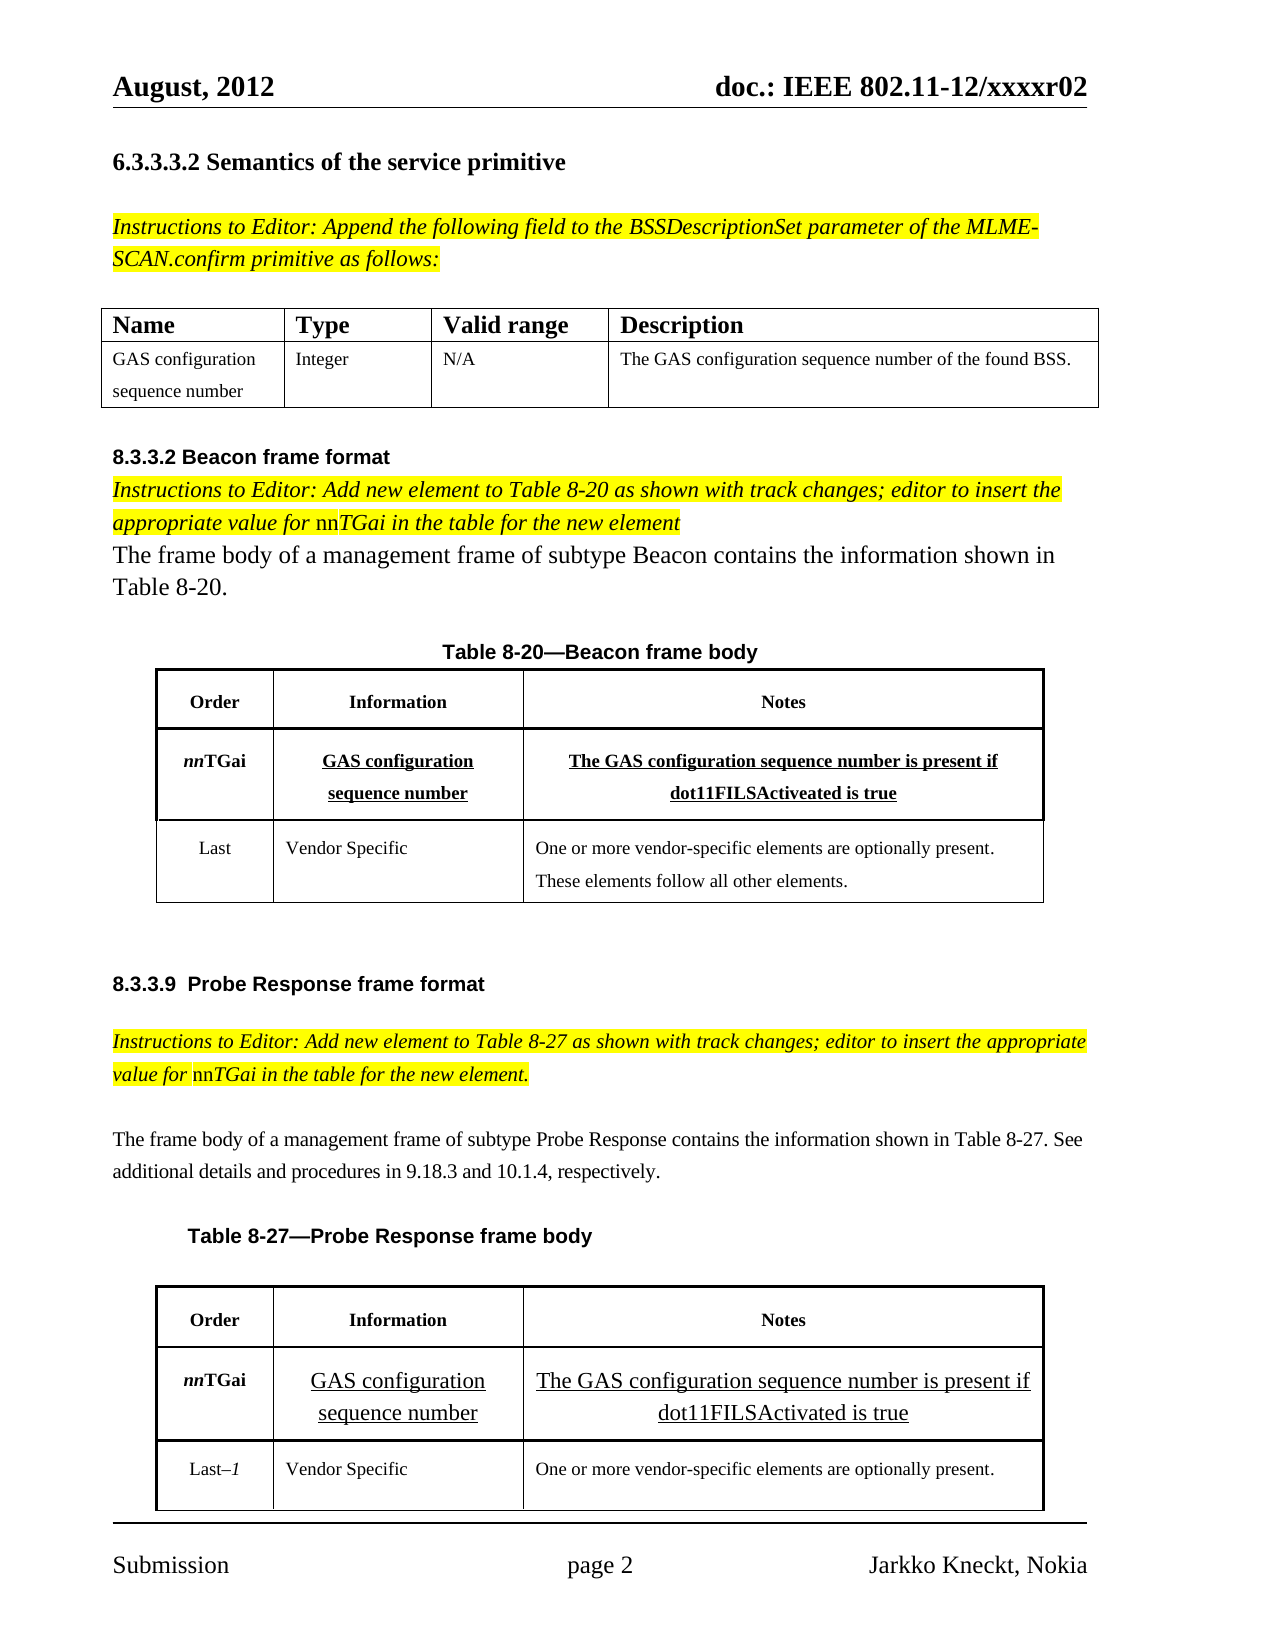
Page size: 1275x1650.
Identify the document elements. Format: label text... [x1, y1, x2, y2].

table_header Order [158, 1288, 273, 1346]
text Instructions to Editor: Append the following field to the BSSDescriptionSet parameter of the MLME-SCAN.confirm primitive as follows: [112, 210, 1087, 275]
text Instructions to Editor: Add new element to Table 8-27 as shown with track changes; editor to insert the appropriate value for nnTGai in the table for the new element. [112, 1048, 1087, 1090]
table_cell Last [157, 820, 273, 902]
text Instructions to Editor: Add new element to Table 8-20 as shown with track changes; editor to insert the appropriate value for nnTGai in the table for the new element [112, 473, 1087, 538]
table_header Description [609, 309, 1098, 341]
table_cell GAS configuration sequence number [102, 342, 284, 407]
table_header Notes [524, 1288, 1042, 1346]
table_cell Last–1 [158, 1442, 273, 1509]
table_cell nnTGai [158, 730, 273, 819]
table_cell GAS configuration sequence number [274, 730, 523, 819]
table_header Information [274, 671, 523, 727]
table_cell The GAS configuration sequence number is present if dot11FILSActiveated is true [524, 730, 1042, 819]
table_cell GAS configuration sequence number [274, 1348, 523, 1439]
table_cell The GAS configuration sequence number is present if dot11FILSActivated is true [524, 1348, 1042, 1439]
text The frame body of a management frame of subtype Beacon contains the information shown in Table 8-20. [112, 538, 1087, 603]
text 6.3.3.3.2 Semantics of the service primitive [112, 145, 1087, 177]
table_header Information [274, 1288, 523, 1346]
text 8.3.3.2 Beacon frame format [112, 441, 1087, 473]
table_header Name [102, 309, 284, 341]
table_header Valid range [432, 309, 608, 341]
table_cell One or more vendor-specific (#1684)elements are optionally present(#29). These (#1684)elements follow all other (#1684)elements(#1221). [524, 821, 1043, 902]
text Table 8-27—Probe Response frame body [112, 1220, 1087, 1252]
list Probe Response frame format [112, 967, 1087, 1000]
table_header Order [158, 671, 273, 727]
text The frame body of a management frame of subtype Probe Response contains the information shown in Table 8-27. See additional details and procedures in 9.18.3 and 10.1.4, respectively. [112, 1122, 1087, 1187]
table_cell Integer [285, 342, 431, 407]
table_cell nnTGai [158, 1348, 273, 1439]
text Instructions to Editor: Add new element to Table 8-27 as shown with track changes; editor to insert the appropriate value for nnTGai in the table for the new element. [112, 1025, 1087, 1047]
table_cell N/A [432, 342, 608, 407]
table_cell The GAS configuration sequence number of the found BSS. [609, 342, 1098, 407]
text Table 8-20—Beacon frame body [112, 636, 1087, 668]
table_cell Vendor Specific [274, 821, 523, 902]
table_cell Vendor Specific [274, 1442, 523, 1509]
table_header Type [285, 309, 431, 341]
table_header Notes [524, 671, 1042, 727]
